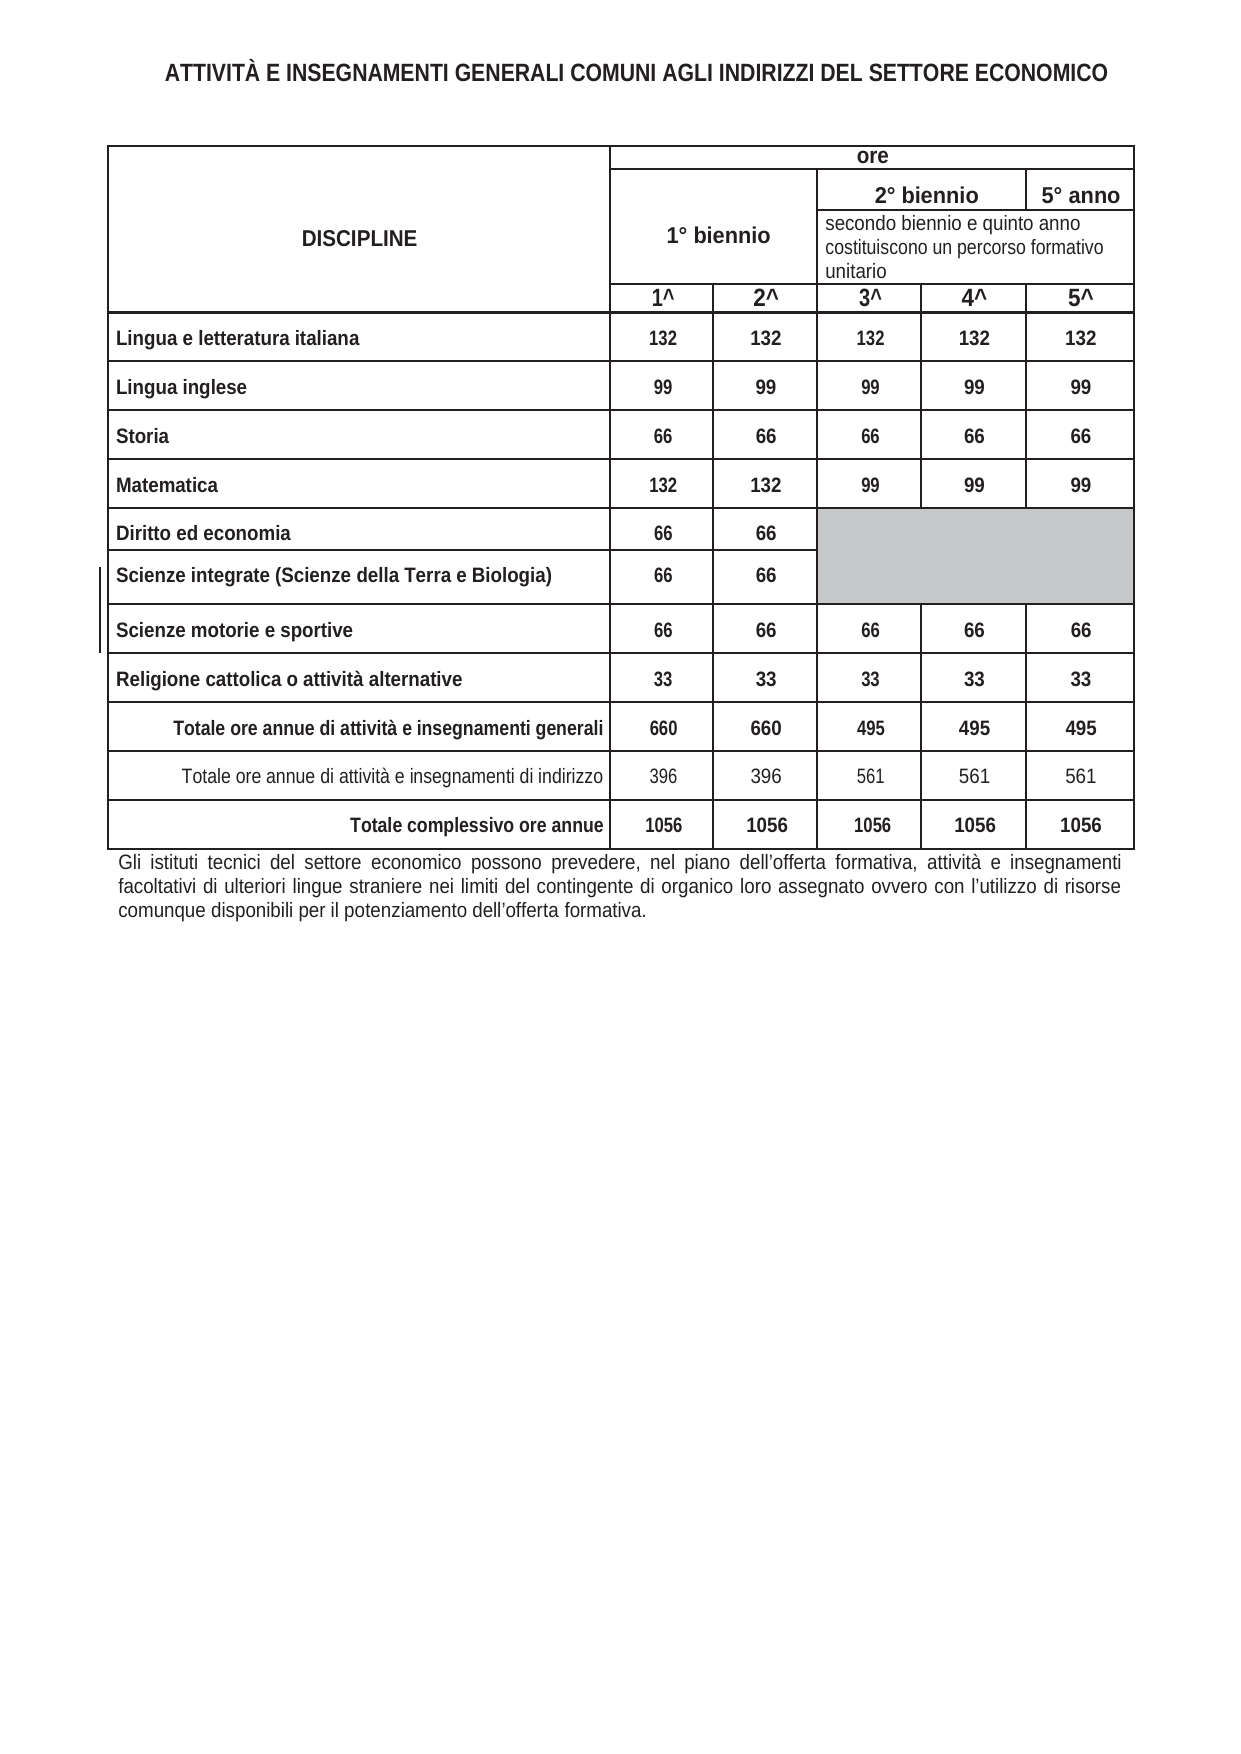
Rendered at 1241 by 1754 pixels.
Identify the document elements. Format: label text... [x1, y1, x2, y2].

table_cell 132 [818, 314, 920, 360]
table_cell 66 [922, 411, 1025, 458]
table_cell 132 [611, 460, 712, 507]
table_cell [818, 509, 1133, 603]
table_cell 66 [611, 509, 712, 549]
table_cell 396 [611, 752, 712, 798]
table_cell 66 [714, 509, 816, 549]
table_cell 3^ [818, 285, 920, 311]
table_cell 99 [818, 460, 920, 507]
table_cell secondo biennio e quinto anno costituiscono un percorso formativo unitario [818, 211, 1133, 283]
table_cell 5^ [1027, 285, 1133, 311]
table_cell 561 [922, 752, 1025, 798]
table_cell Lingua inglese [109, 362, 609, 409]
table_cell 2^ [714, 285, 816, 311]
table_cell 66 [922, 605, 1025, 652]
table_cell 66 [714, 411, 816, 458]
table_cell Scienze motorie e sportive [109, 605, 609, 652]
table_cell 66 [714, 551, 816, 603]
table_cell Religione cattolica o attività alternative [109, 654, 609, 701]
table_cell 1056 [922, 801, 1025, 847]
table_cell 1056 [714, 801, 816, 847]
table_cell 66 [611, 605, 712, 652]
table_cell 132 [714, 314, 816, 360]
table_cell 33 [611, 654, 712, 701]
table_cell 132 [922, 314, 1025, 360]
table_cell 99 [922, 362, 1025, 409]
table_cell 132 [611, 314, 712, 360]
table_cell 396 [714, 752, 816, 798]
table_cell 99 [818, 362, 920, 409]
table_header DISCIPLINE [109, 147, 609, 311]
table_cell 66 [1027, 605, 1133, 652]
table_cell 66 [1027, 411, 1133, 458]
table_cell Storia [109, 411, 609, 458]
table_cell Scienze integrate (Scienze della Terra e Biologia) [109, 551, 609, 603]
table_header ore [611, 147, 1133, 168]
table_cell 132 [1027, 314, 1133, 360]
table_cell 1056 [1027, 801, 1133, 847]
table_cell 33 [1027, 654, 1133, 701]
table_cell Totale ore annue di attività e insegnamenti generali [109, 703, 609, 749]
table_cell 99 [714, 362, 816, 409]
table_cell 495 [922, 703, 1025, 749]
table_cell Totale ore annue di attività e insegnamenti di indirizzo [109, 752, 609, 798]
table_cell 561 [818, 752, 920, 798]
table_cell 1056 [818, 801, 920, 847]
table_cell 561 [1027, 752, 1133, 798]
table_cell 66 [611, 551, 712, 603]
table_cell 1^ [611, 285, 712, 311]
table_cell 33 [714, 654, 816, 701]
table_cell Totale complessivo ore annue [109, 801, 609, 847]
table_cell 4^ [922, 285, 1025, 311]
table_cell 5° anno [1027, 170, 1133, 209]
table_cell 33 [922, 654, 1025, 701]
text Gli istituti tecnici del settore economico possono prevedere, nel piano dell’offerta formativa, attività e insegnamenti facoltativi di ulteriori lingue straniere nei limiti del contingente di organico loro assegnato ovvero con l’utilizzo di risorse comunque disponibili per il potenziamento dell’offerta formativa. [118, 850, 1122, 921]
table_cell 66 [818, 411, 920, 458]
table_cell Lingua e letteratura italiana [109, 314, 609, 360]
table_cell 99 [1027, 362, 1133, 409]
table_cell 495 [818, 703, 920, 749]
subtitle ATTIVITÀ E INSEGNAMENTI GENERALI COMUNI AGLI INDIRIZZI DEL SETTORE ECONOMICO [164, 58, 1148, 87]
table_cell 66 [818, 605, 920, 652]
table_cell 33 [818, 654, 920, 701]
table_cell Diritto ed economia [109, 509, 609, 549]
table_cell 66 [611, 411, 712, 458]
table_cell Matematica [109, 460, 609, 507]
table_cell 99 [1027, 460, 1133, 507]
table_cell 495 [1027, 703, 1133, 749]
table_cell 132 [714, 460, 816, 507]
table_cell 66 [714, 605, 816, 652]
table_cell 2° biennio [818, 170, 1025, 209]
table_cell 1056 [611, 801, 712, 847]
table_cell 1° biennio [611, 170, 816, 283]
table_cell 660 [611, 703, 712, 749]
table_cell 660 [714, 703, 816, 749]
table_cell 99 [611, 362, 712, 409]
table_cell 99 [922, 460, 1025, 507]
